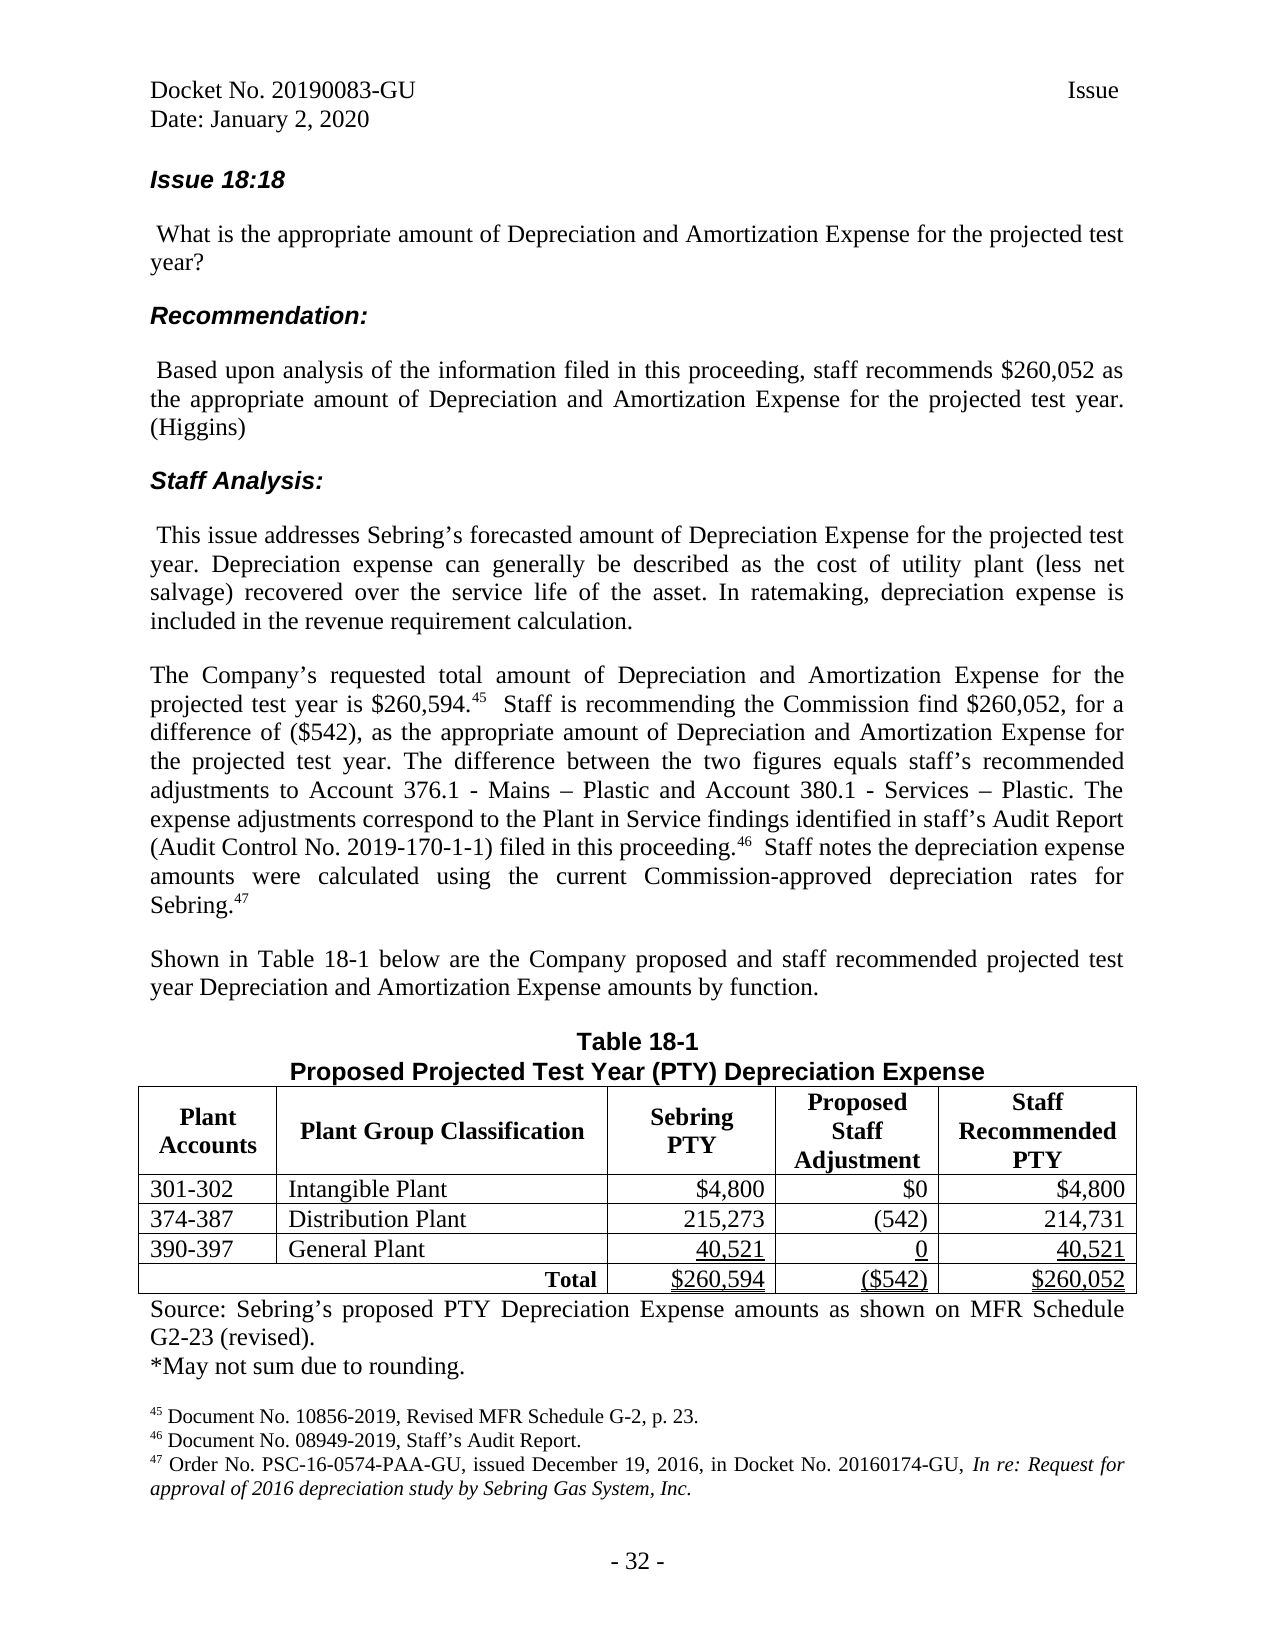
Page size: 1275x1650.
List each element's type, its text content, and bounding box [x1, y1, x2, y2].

text *May not sum due to rounding. [150, 1351, 1125, 1380]
table_cell Plant Accounts [139, 1087, 276, 1173]
table_cell $260,594 [608, 1264, 775, 1293]
text What is the appropriate amount of Depreciation and Amortization Expense for the projected test year? [150, 219, 1125, 276]
text Based upon analysis of the information filed in this proceeding, staff recommends $260,052 as the appropriate amount of Depreciation and Amortization Expense for the projected test year. (Higgins) [150, 355, 1125, 441]
table_cell 390-397 [139, 1234, 276, 1263]
table_cell $0 [776, 1175, 938, 1203]
text This issue addresses Sebring’s forecasted amount of Depreciation Expense for the projected test year. Depreciation expense can generally be described as the cost of utility plant (less net salvage) recovered over the service life of the asset. In ratemaking, depreciation expense is included in the revenue requirement calculation. [150, 520, 1125, 635]
table_cell $4,800 [939, 1175, 1136, 1203]
text Source: Sebring’s proposed PTY Depreciation Expense amounts as shown on MFR Schedule G2-23 (revised). [150, 1294, 1125, 1351]
table_cell Proposed Staff Adjustment [776, 1087, 938, 1173]
subtitle Staff Analysis: [150, 466, 1125, 495]
table_cell 301-302 [139, 1175, 276, 1203]
table_cell ($542) [776, 1264, 938, 1293]
table_cell 40,521 [939, 1234, 1136, 1263]
subtitle Recommendation: [150, 301, 1125, 330]
text The Company’s requested total amount of Depreciation and Amortization Expense for the projected test year is $260,594. Staff is recommending the Commission find $260,052, for a difference of ($542), as the appropriate amount of Depreciation and Amortization Expense for the projected test year. The difference between the two figures equals staff’s recommended adjustments to Account 376.1 - Mains – Plastic and Account 380.1 - Services – Plastic. The expense adjustments correspond to the Plant in Service findings identified in staff’s Audit Report (Audit Control No. 2019-170-1-1) filed in this proceeding. Staff notes the depreciation expense amounts were calculated using the current Commission-approved depreciation rates for Sebring. [150, 660, 1125, 919]
table_cell 0 [776, 1234, 938, 1263]
table_cell Distribution Plant [277, 1204, 607, 1233]
table_header Table 18-1 [139, 1026, 1136, 1056]
table_cell $4,800 [608, 1175, 775, 1203]
table_cell 40,521 [608, 1234, 775, 1263]
table_cell Intangible Plant [277, 1175, 607, 1203]
table_cell Sebring PTY [608, 1087, 775, 1173]
table_cell 214,731 [939, 1204, 1136, 1233]
table_cell Proposed Projected Test Year (PTY) Depreciation Expense [139, 1056, 1136, 1086]
table_cell $260,052 [939, 1264, 1136, 1293]
table_cell Total [139, 1264, 607, 1293]
table_cell Plant Group Classification [277, 1087, 607, 1173]
table_cell Staff Recommended PTY [939, 1087, 1136, 1173]
table_cell 215,273 [608, 1204, 775, 1233]
table_cell 374-387 [139, 1204, 276, 1233]
text Shown in Table 18-1 below are the Company proposed and staff recommended projected test year Depreciation and Amortization Expense amounts by function. [150, 944, 1125, 1001]
table_cell (542) [776, 1204, 938, 1233]
table_cell General Plant [277, 1234, 607, 1263]
